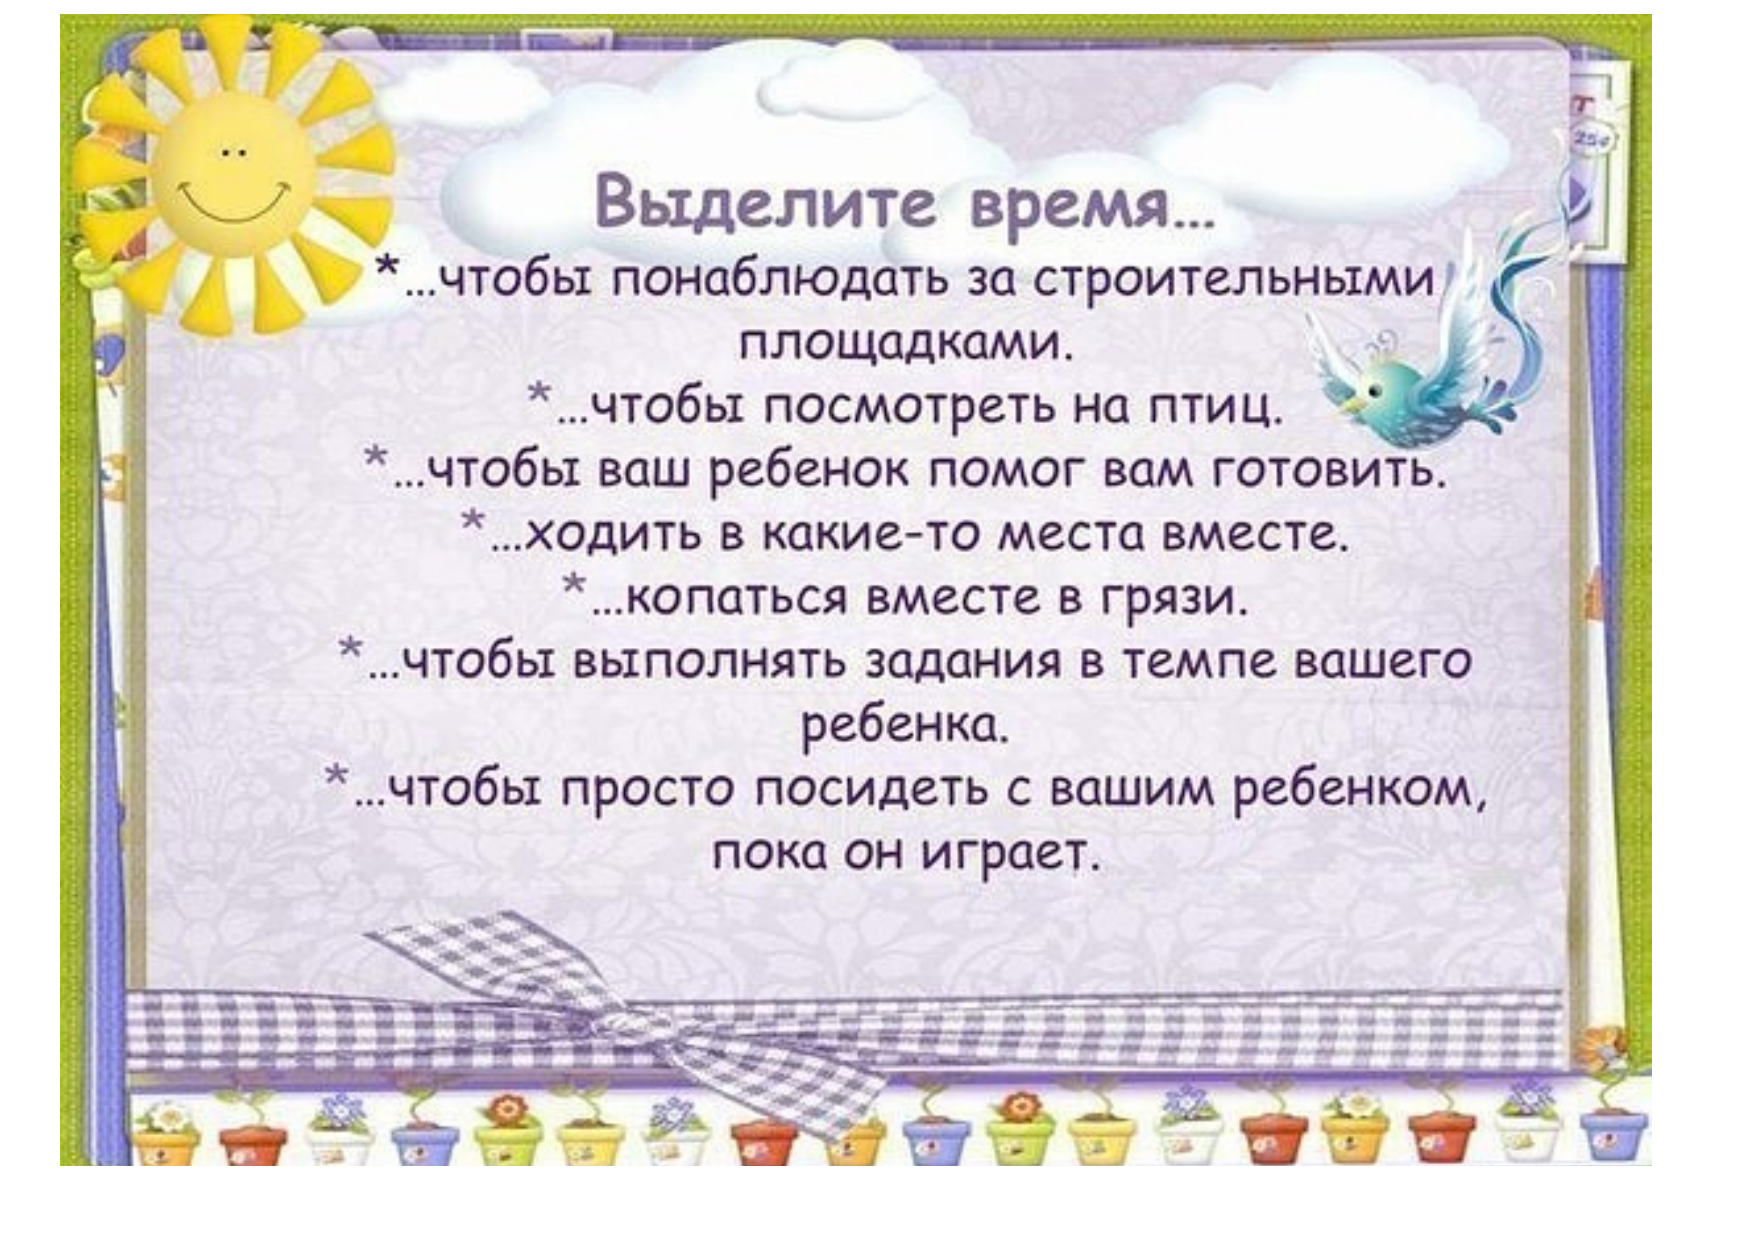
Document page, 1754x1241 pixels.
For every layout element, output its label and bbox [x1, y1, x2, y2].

picture [60, 14, 1652, 1166]
